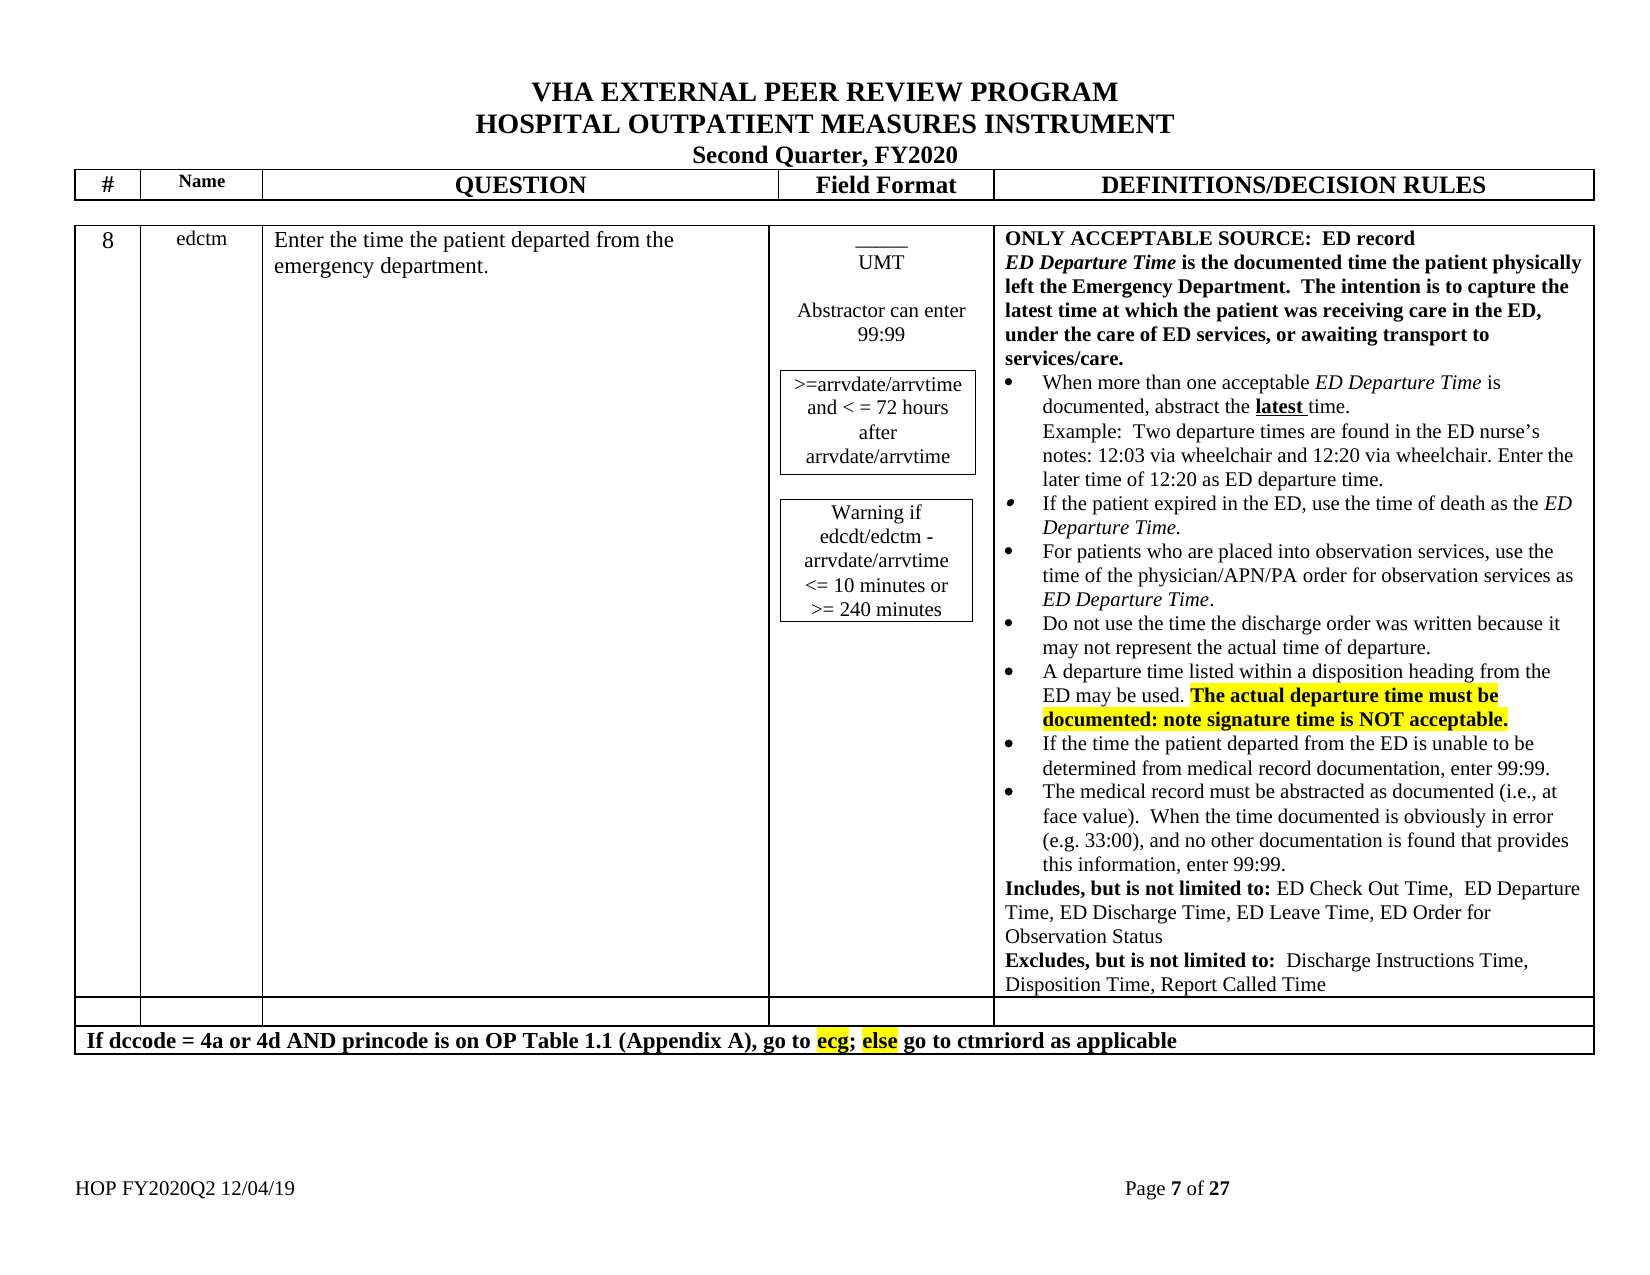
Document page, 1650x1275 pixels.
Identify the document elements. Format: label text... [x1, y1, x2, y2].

table_cell _____ UMT Abstractor can enter 99:99 [770, 226, 993, 996]
table_cell [770, 998, 993, 1025]
table_cell If dccode = 4a or 4d AND princode is on OP Table 1.1 (Appendix A), go to ecg; else go to ctmriord as applicable [898, 1027, 1593, 1053]
table_cell 8 [76, 226, 140, 996]
table_cell edctm [141, 226, 262, 996]
table_cell [995, 998, 1593, 1025]
table_cell Enter the time the patient departed from the emergency department. [263, 226, 768, 996]
table_cell If dccode = 4a or 4d AND princode is on OP Table 1.1 (Appendix A), go to ecg; else go to ctmriord as applicable [76, 1027, 817, 1053]
table_cell ONLY ACCEPTABLE SOURCE: ED record ED Departure Time is the documented time the patient physically left the Emergency Department. The intention is to capture the latest time at which the patient was receiving care in the ED, under the care of ED services, or awaiting transport to services/care. When more than one acceptable ED Departure Time is documented, abstract the latest time. Example: Two departure times are found in the ED nurse’s notes: 12:03 via wheelchair and 12:20 via wheelchair. Enter the later time of 12:20 as ED departure time. If the patient expired in the ED, use the time of death as the ED Departure Time. For patients who are placed into observation services, use the time of the physician/APN/PA order for observation services as ED Departure Time. Do not use the time the discharge order was written because it may not represent the actual time of departure. A departure time listed within a disposition heading from the ED may be used. The actual departure time must be documented: note signature time is NOT acceptable. If the time the patient departed from the ED is unable to be determined from medical record documentation, enter 99:99. The medical record must be abstracted as documented (i.e., at face value). When the time documented is obviously in error (e.g. 33:00), and no other documentation is found that provides this information, enter 99:99. Includes, but is not limited to: ED Check Out Time, ED Departure Time, ED Discharge Time, ED Leave Time, ED Order for Observation Status Excludes, but is not limited to: Discharge Instructions Time, Disposition Time, Report Called Time [995, 226, 1593, 996]
table_cell [141, 998, 262, 1025]
table_cell [263, 998, 768, 1025]
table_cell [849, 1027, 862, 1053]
table_cell [76, 998, 140, 1025]
